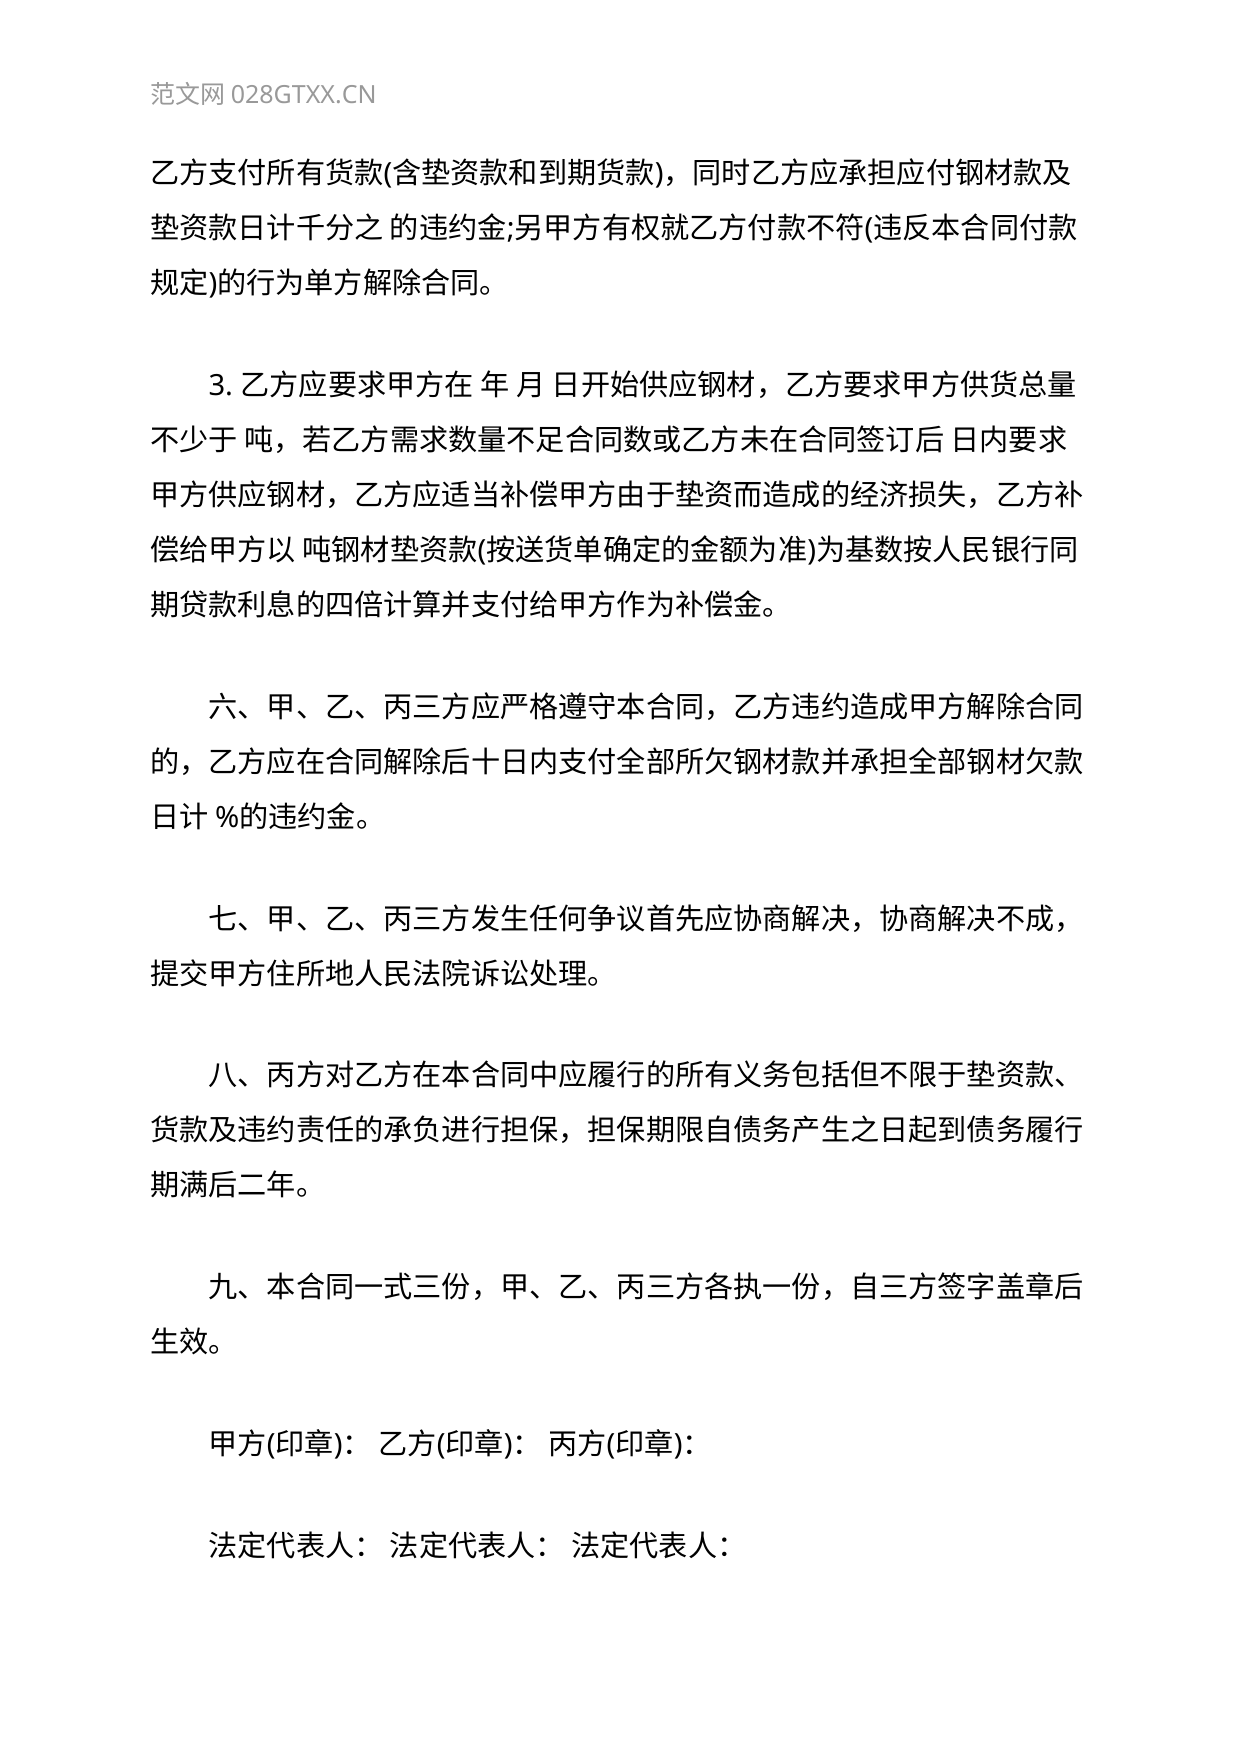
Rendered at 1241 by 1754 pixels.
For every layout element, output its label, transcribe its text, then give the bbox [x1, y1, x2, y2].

text 九、本合同一式三份，甲、乙、丙三方各执一份，自三方签字盖章后生效。 [150, 1263, 1090, 1361]
text 3. 乙方应要求甲方在 年 月 日开始供应钢材，乙方要求甲方供货总量不少于 吨，若乙方需求数量不足合同数或乙方未在合同签订后 日内要求甲方供应钢材，乙方应适当补偿甲方由于垫资而造成的经济损失，乙方补偿给甲方以 吨钢材垫资款(按送货单确定的金额为准)为基数按人民银行同期贷款利息的四倍计算并支付给甲方作为补偿金。 [150, 362, 1090, 624]
text 七、甲、乙、丙三方发生任何争议首先应协商解决，协商解决不成，提交甲方住所地人民法院诉讼处理。 [150, 895, 1090, 992]
text 甲方(印章)： 乙方(印章)： 丙方(印章)： [150, 1420, 1090, 1463]
text 八、丙方对乙方在本合同中应履行的所有义务包括但不限于垫资款、货款及违约责任的承负进行担保，担保期限自债务产生之日起到债务履行期满后二年。 [150, 1052, 1090, 1204]
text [150, 150, 1090, 302]
text 六、甲、乙、丙三方应严格遵守本合同，乙方违约造成甲方解除合同的，乙方应在合同解除后十日内支付全部所欠钢材款并承担全部钢材欠款日计 %的违约金。 [150, 683, 1090, 836]
text 法定代表人： 法定代表人： 法定代表人： [150, 1522, 1090, 1564]
